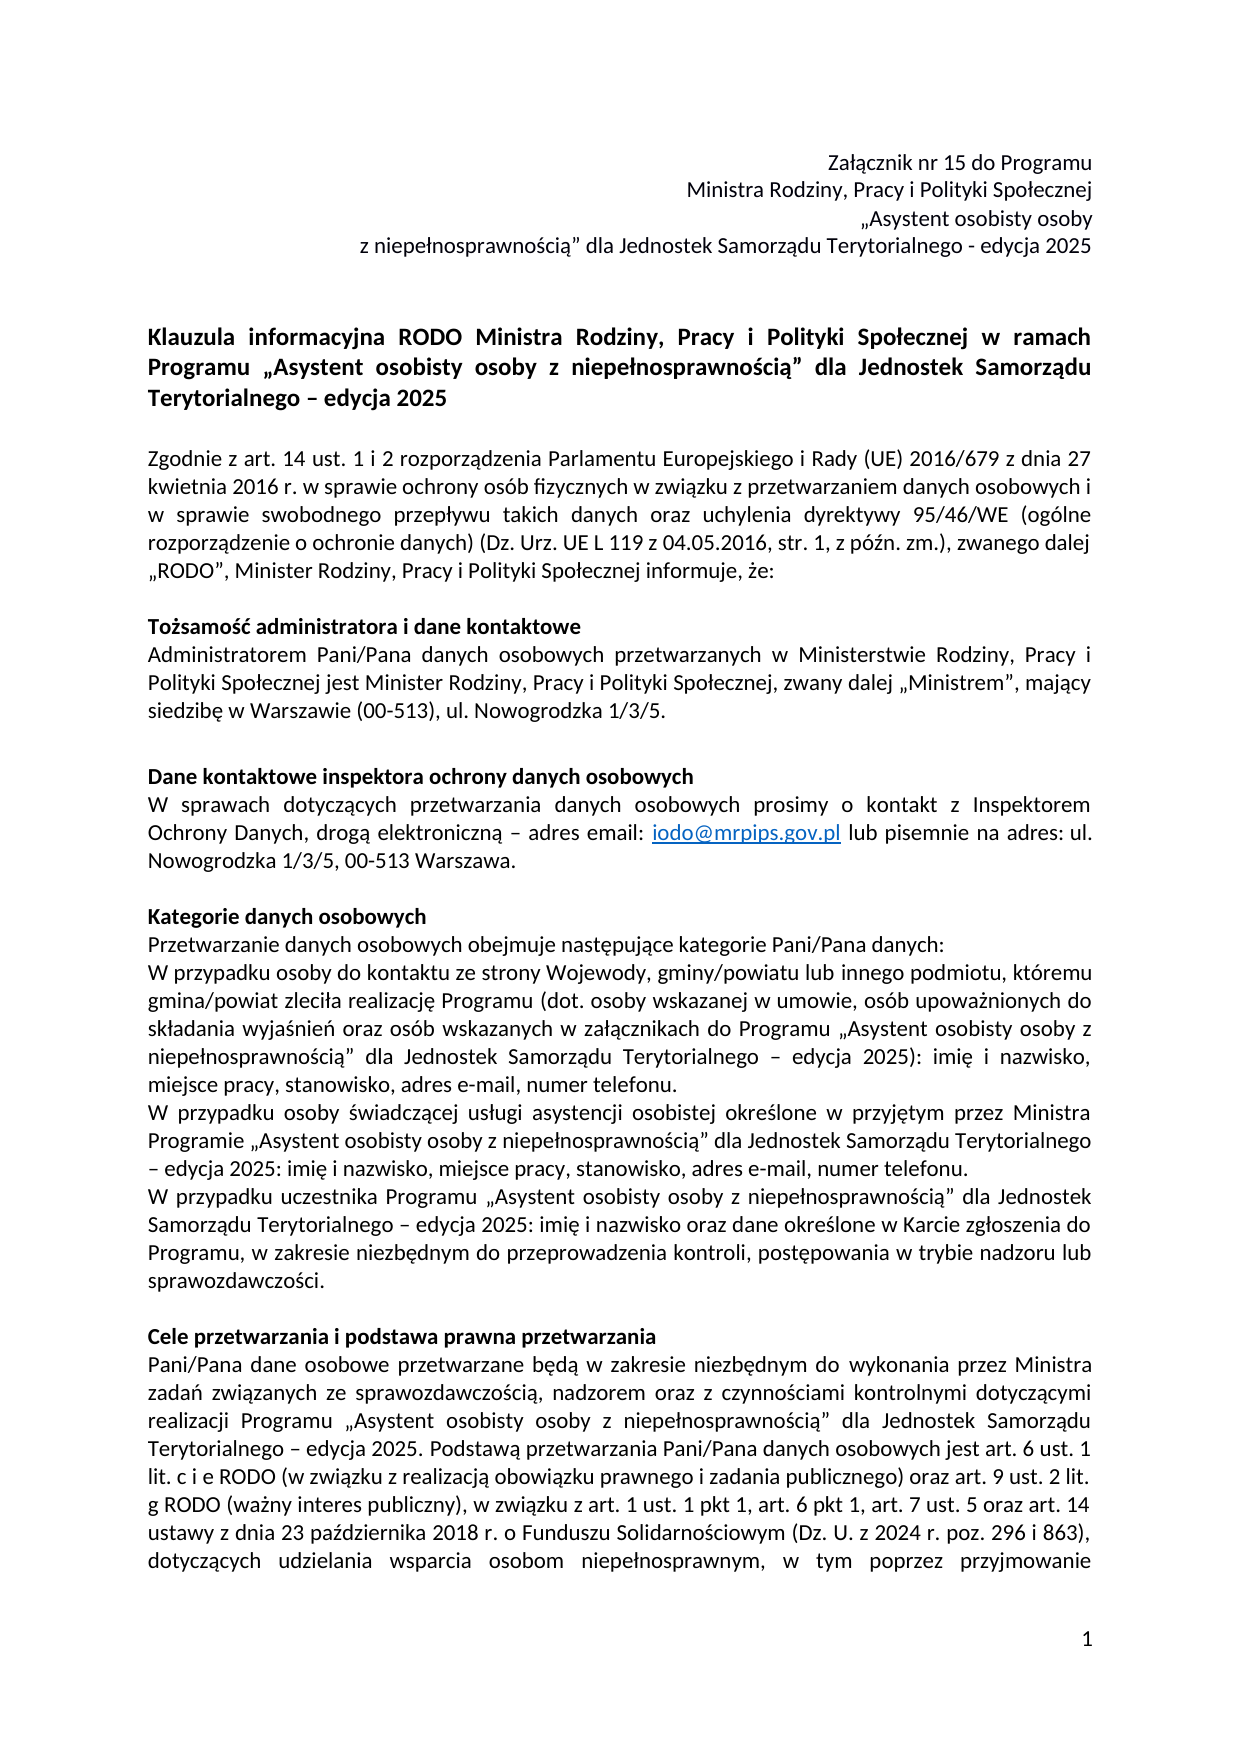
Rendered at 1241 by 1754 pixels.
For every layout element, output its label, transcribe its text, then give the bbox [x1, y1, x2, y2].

text Cele przetwarzania i podstawa prawna przetwarzania [148, 1322, 1093, 1350]
text Załącznik nr 15 do Programu [148, 148, 1093, 176]
text „Asystent osobisty osoby [148, 204, 1093, 232]
text W przypadku osoby do kontaktu ze strony Wojewody, gminy/powiatu lub innego podmiotu, któremu gmina/powiat zleciła realizację Programu (dot. osoby wskazanej w umowie, osób upoważnionych do składania wyjaśnień oraz osób wskazanych w załącznikach do Programu „Asystent osobisty osoby z niepełnosprawnością” dla Jednostek Samorządu Terytorialnego – edycja 2025): imię i nazwisko, miejsce pracy, stanowisko, adres e-mail, numer telefonu. [148, 958, 1093, 1098]
list Dane kontaktowe inspektora ochrony danych osobowych [148, 762, 1093, 790]
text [148, 1350, 1093, 1574]
text Ministra Rodziny, Pracy i Polityki Społecznej [148, 176, 1093, 204]
text Przetwarzanie danych osobowych obejmuje następujące kategorie Pani/Pana danych: [148, 930, 1093, 958]
text Kategorie danych osobowych [148, 902, 1093, 930]
text Administratorem Pani/Pana danych osobowych przetwarzanych w Ministerstwie Rodziny, Pracy i Polityki Społecznej jest Minister Rodziny, Pracy i Polityki Społecznej, zwany dalej „Ministrem”, mający siedzibę w Warszawie (00-513), ul. Nowogrodzka 1/3/5. [148, 640, 1093, 724]
text Zgodnie z art. 14 ust. 1 i 2 rozporządzenia Parlamentu Europejskiego i Rady (UE) 2016/679 z dnia 27 kwietnia 2016 r. w sprawie ochrony osób fizycznych w związku z przetwarzaniem danych osobowych i w sprawie swobodnego przepływu takich danych oraz uchylenia dyrektywy 95/46/WE (ogólne rozporządzenie o ochronie danych) (Dz. Urz. UE L 119 z 04.05.2016, str. 1, z późn. zm.), zwanego dalej „RODO”, Minister Rodziny, Pracy i Polityki Społecznej informuje, że: [148, 444, 1093, 584]
text z niepełnosprawnością” dla Jednostek Samorządu Terytorialnego - edycja 2025 [148, 232, 1093, 260]
text W sprawach dotyczących przetwarzania danych osobowych prosimy o kontakt z Inspektorem Ochrony Danych, drogą elektroniczną – adres email: iodo@mrpips.gov.pl lub pisemnie na adres: ul. Nowogrodzka 1/3/5, 00-513 Warszawa. [148, 790, 1093, 874]
text W przypadku osoby świadczącej usługi asystencji osobistej określone w przyjętym przez Ministra Programie „Asystent osobisty osoby z niepełnosprawnością” dla Jednostek Samorządu Terytorialnego – edycja 2025: imię i nazwisko, miejsce pracy, stanowisko, adres e-mail, numer telefonu. [148, 1098, 1093, 1182]
text W przypadku uczestnika Programu „Asystent osobisty osoby z niepełnosprawnością” dla Jednostek Samorządu Terytorialnego – edycja 2025: imię i nazwisko oraz dane określone w Karcie zgłoszenia do Programu, w zakresie niezbędnym do przeprowadzenia kontroli, postępowania w trybie nadzoru lub sprawozdawczości. [148, 1182, 1093, 1294]
text Klauzula informacyjna RODO Ministra Rodziny, Pracy i Polityki Społecznej w ramach Programu „Asystent osobisty osoby z niepełnosprawnością” dla Jednostek Samorządu Terytorialnego – edycja 2025 [148, 321, 1093, 412]
list Tożsamość administratora i dane kontaktowe [148, 612, 1093, 640]
